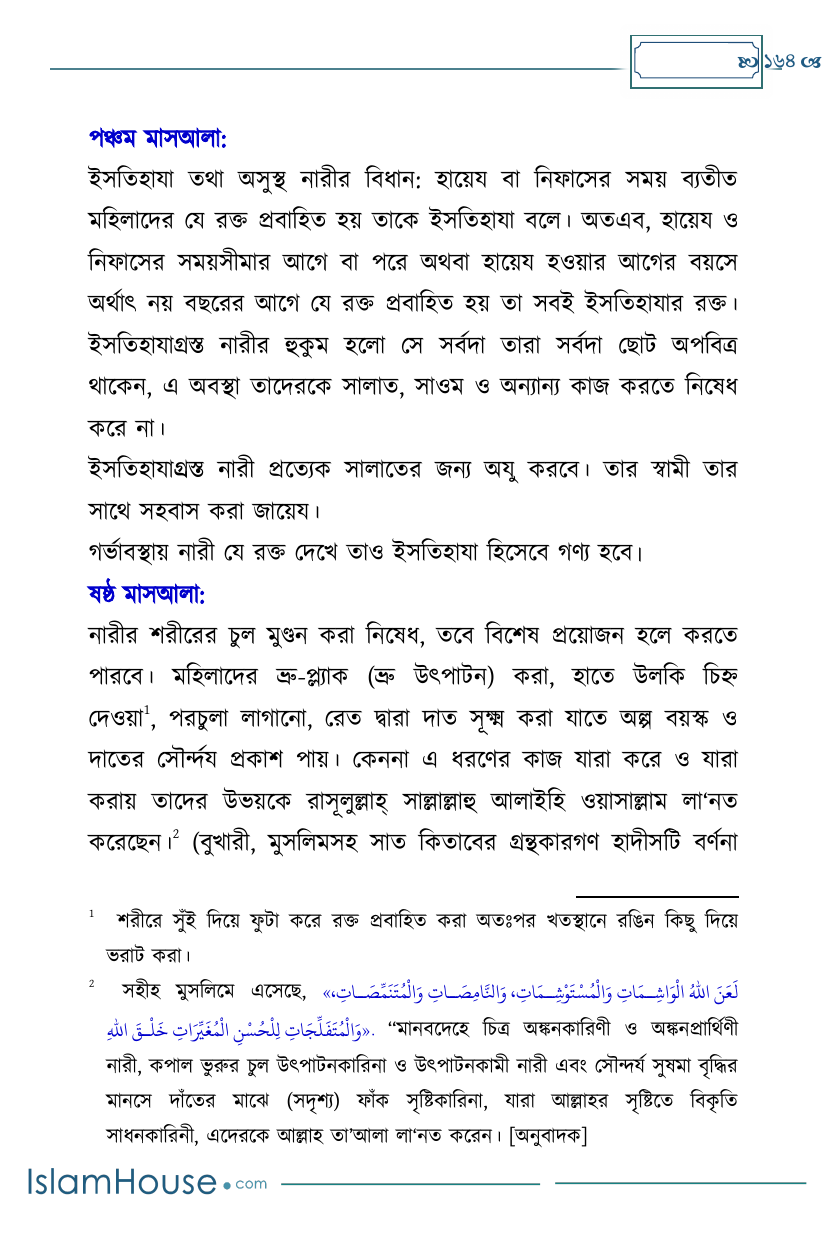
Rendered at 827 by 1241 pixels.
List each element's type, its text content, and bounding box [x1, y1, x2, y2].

text ইসতিহাযা তথা অসুস্থ নারীর বিধান: হায়েয বা নিফাসের সময় ব্যতীত মহিলাদের যে রক্ত প্রবাহিত হয় তাকে ইসতিহাযা বলে। অতএব, হায়েয ও নিফাসের সময়সীমার আগে বা পরে অথবা হায়েয হওয়ার আগের বয়সে অর্থাৎ নয় বছরের আগে যে রক্ত প্রবাহিত হয় তা সবই ইসতিহাযার রক্ত। ইসতিহাযাগ্রস্ত নারীর হুকুম হলো সে সর্বদা তারা সর্বদা ছোট অপবিত্র থাকেন, এ অবস্থা তাদেরকে সালাত, সাওম ও অন্যান্য কাজ করতে নিষেধ করে না। [89, 157, 738, 447]
text নারীর শরীরের চুল মুণ্ডন করা নিষেধ, তবে বিশেষ প্রয়োজন হলে করতে পারবে। মহিলাদের ভ্রু-প্ল্যাক (ভ্রু উৎপাটন) করা, হাতে উলকি চিহ্ন দেওয়া, পরচুলা লাগানো, রেত দ্বারা দাত সূক্ষ্ম করা যাতে অল্প বয়স্ক ও দাতের সৌর্ন্দয প্রকাশ পায়। কেননা এ ধরণের কাজ যারা করে ও যারা করায় তাদের উভয়কে রাসূলুল্লাহ্ সাল্লাল্লাহু আলাইহি ওয়াসাল্লাম লা‘নত করেছেন। (বুখারী, মুসলিমসহ সাত কিতাবের গ্রন্থকারগণ হাদীসটি বর্ণনা করেছেন।) [89, 613, 738, 862]
text ইসতিহাযাগ্র্রস্ত নারী প্রত্যেক সালাতের জন্য অযু করবে। তার স্বামী তার সাথে সহবাস করা জায়েয। [89, 447, 738, 530]
text গর্ভাবস্থায় নারী যে রক্ত দেখে তাও ইসতিহাযা হিসেবে গণ্য হবে। [89, 530, 738, 571]
picture [20, 1163, 541, 1201]
picture [548, 1162, 807, 1200]
text পঞ্চম মাসআলা: [89, 115, 738, 157]
text ষষ্ঠ মাসআলা: [89, 571, 738, 613]
